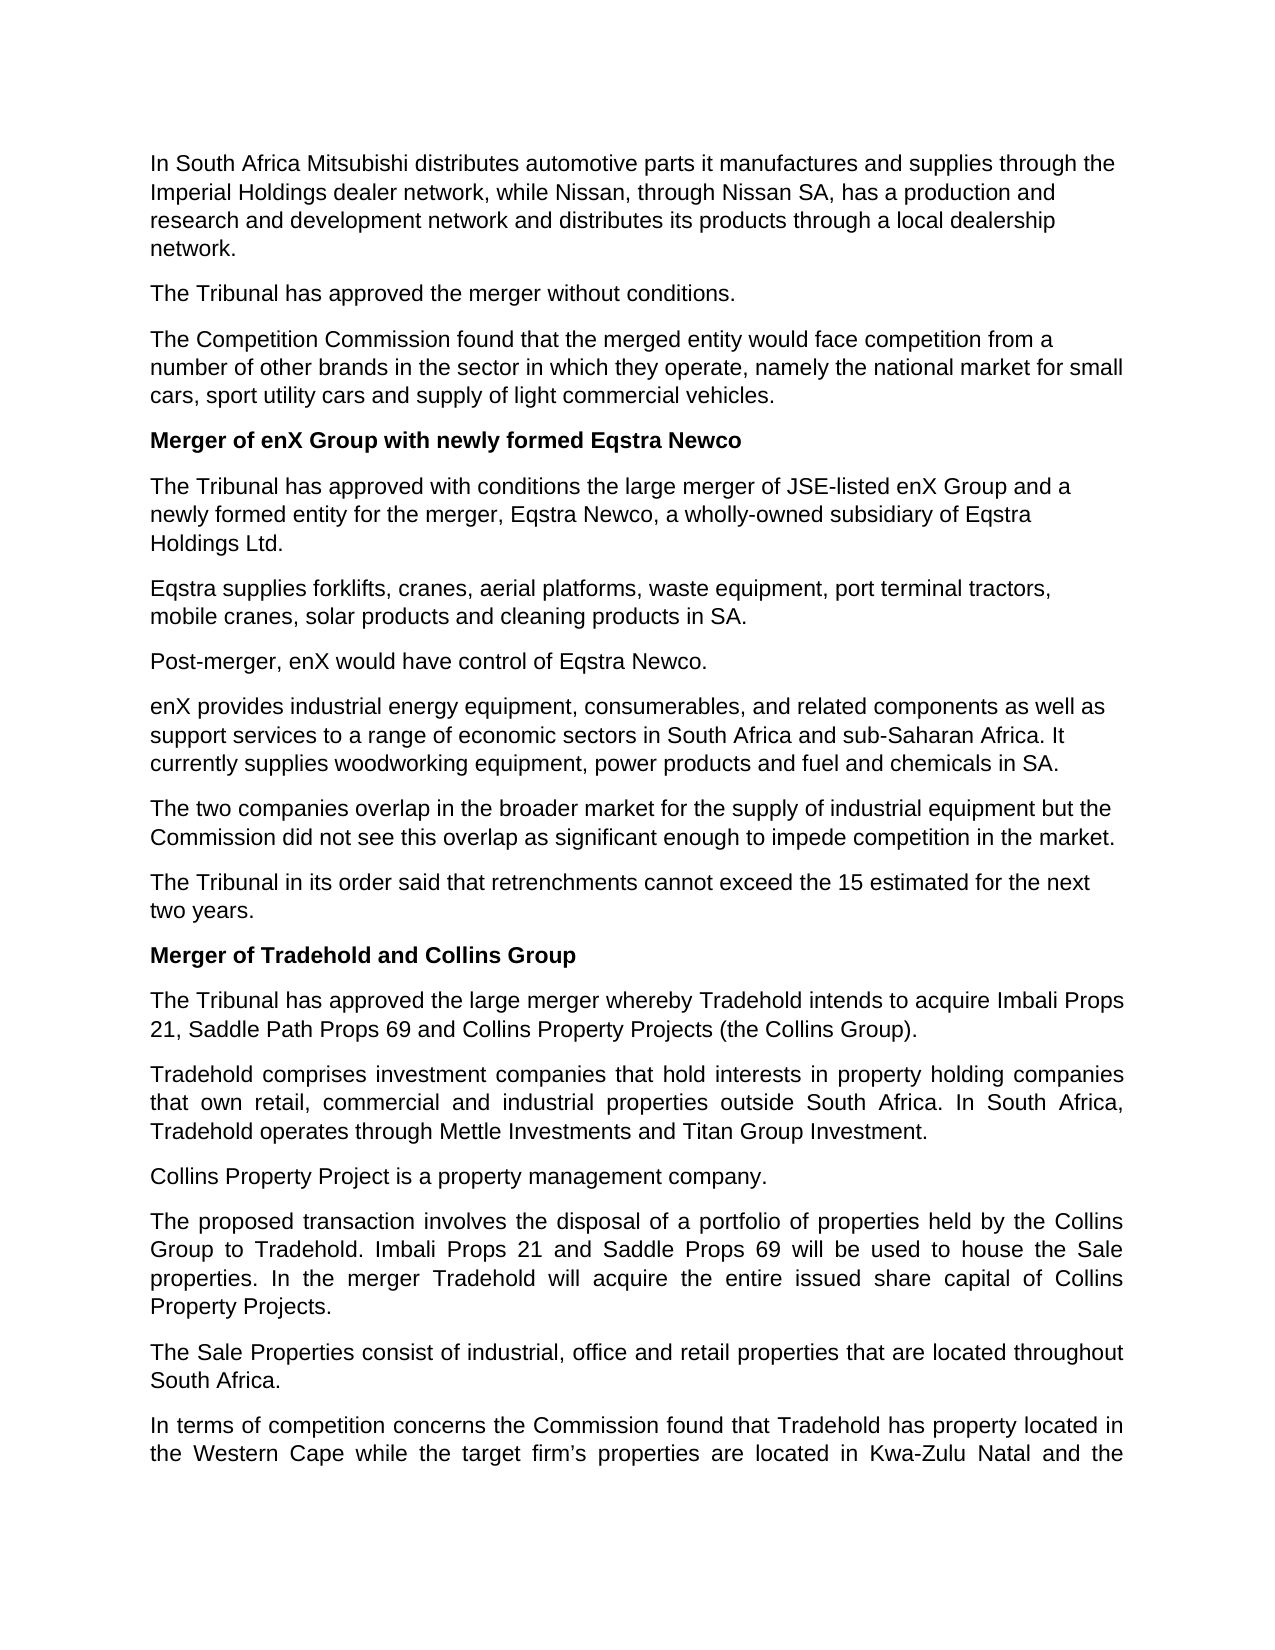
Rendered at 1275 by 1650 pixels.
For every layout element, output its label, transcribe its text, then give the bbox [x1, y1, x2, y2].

text Merger of Tradehold and Collins Group [150, 942, 1125, 969]
text Tradehold comprises investment companies that hold interests in property holding companies that own retail, commercial and industrial properties outside South Africa. In South Africa, Tradehold operates through Mettle Investments and Titan Group Investment. [150, 1061, 1125, 1144]
text The Tribunal in its order said that retrenchments cannot exceed the 15 estimated for the next two years. [150, 869, 1125, 923]
text The Tribunal has approved the merger without conditions. [150, 280, 1125, 307]
text Collins Property Project is a property management company. [150, 1163, 1125, 1189]
text Merger of enX Group with newly formed Eqstra Newco [150, 427, 1125, 454]
text Eqstra supplies forklifts, cranes, aerial platforms, waste equipment, port terminal tractors, mobile cranes, solar products and cleaning products in SA. [150, 574, 1125, 629]
text The Tribunal has approved with conditions the large merger of JSE-listed enX Group and a newly formed entity for the merger, Eqstra Newco, a wholly-owned subsidiary of Eqstra Holdings Ltd. [150, 473, 1125, 556]
text Post-merger, enX would have control of Eqstra Newco. [150, 648, 1125, 674]
text The Competition Commission found that the merged entity would face competition from a number of other brands in the sector in which they operate, namely the national market for small cars, sport utility cars and supply of light commercial vehicles. [150, 326, 1125, 409]
text The Tribunal has approved the large merger whereby Tradehold intends to acquire Imbali Props 21, Saddle Path Props 69 and Collins Property Projects (the Collins Group). [150, 987, 1125, 1042]
text enX provides industrial energy equipment, consumerables, and related components as well as support services to a range of economic sectors in South Africa and sub-Saharan Africa. It currently supplies woodworking equipment, power products and fuel and chemicals in SA. [150, 693, 1125, 776]
text The Sale Properties consist of industrial, office and retail properties that are located throughout South Africa. [150, 1338, 1125, 1393]
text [150, 1412, 1125, 1467]
text The proposed transaction involves the disposal of a portfolio of properties held by the Collins Group to Tradehold. Imbali Props 21 and Saddle Props 69 will be used to house the Sale properties. In the merger Tradehold will acquire the entire issued share capital of Collins Property Projects. [150, 1208, 1125, 1320]
text In South Africa Mitsubishi distributes automotive parts it manufactures and supplies through the Imperial Holdings dealer network, while Nissan, through Nissan SA, has a production and research and development network and distributes its products through a local dealership network. [150, 150, 1125, 262]
text The two companies overlap in the broader market for the supply of industrial equipment but the Commission did not see this overlap as significant enough to impede competition in the market. [150, 795, 1125, 850]
